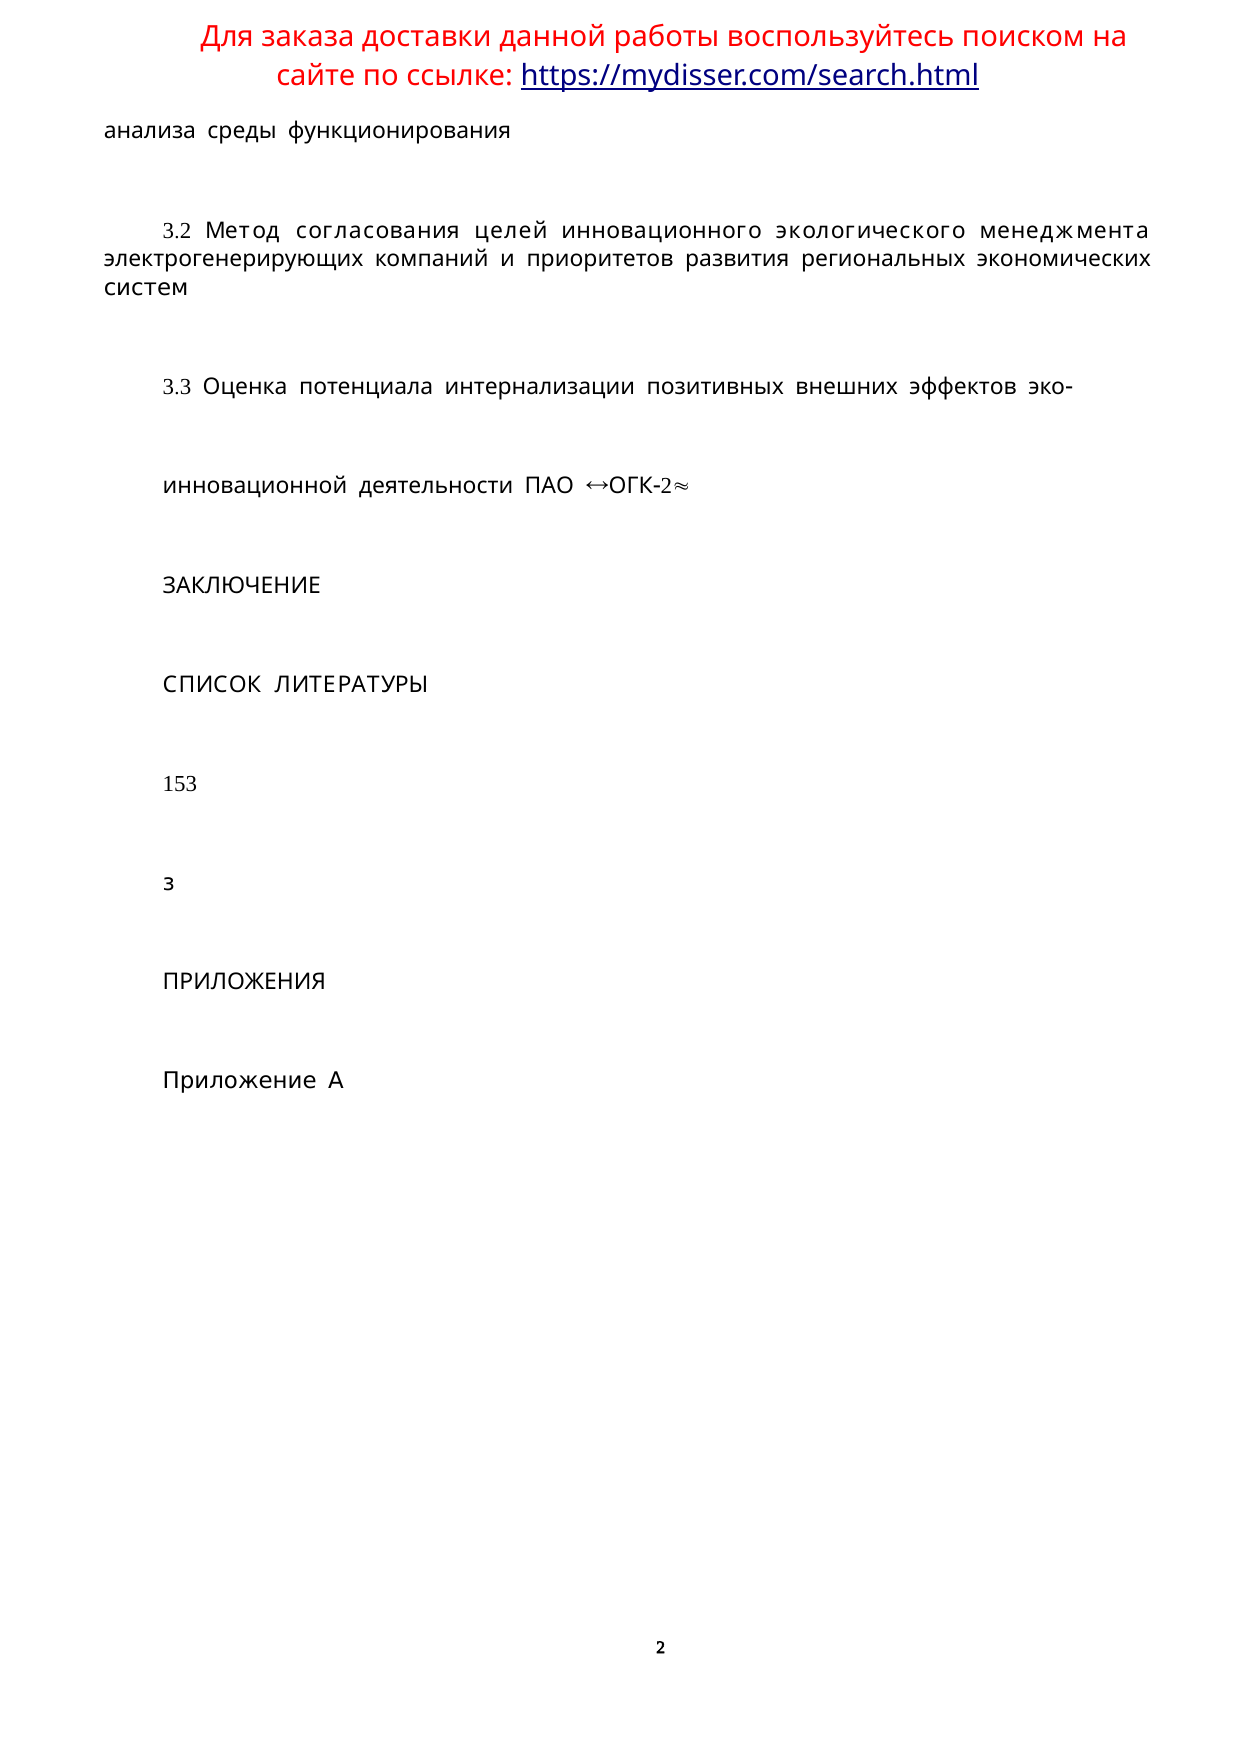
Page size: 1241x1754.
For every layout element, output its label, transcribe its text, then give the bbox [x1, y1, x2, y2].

text з [103, 867, 1152, 895]
text 3.3 Оценка потенциала интернализации позитивных внешних эффектов эко- [103, 371, 1152, 399]
text СПИСОК ЛИТЕРАТУРЫ [103, 668, 1152, 697]
text Приложение А [103, 1065, 1152, 1094]
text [103, 115, 1152, 144]
text 153 [103, 767, 1152, 796]
text инновационной деятельности ПАО «ОГК-2» [103, 470, 1152, 499]
text ЗАКЛЮЧЕНИЕ [103, 569, 1152, 598]
text 3.2 Метод согласования целей инновационного экологического менеджмента электрогенерирующих компаний и приоритетов развития региональных экономических систем [103, 214, 1152, 300]
text ПРИЛОЖЕНИЯ [103, 966, 1152, 994]
